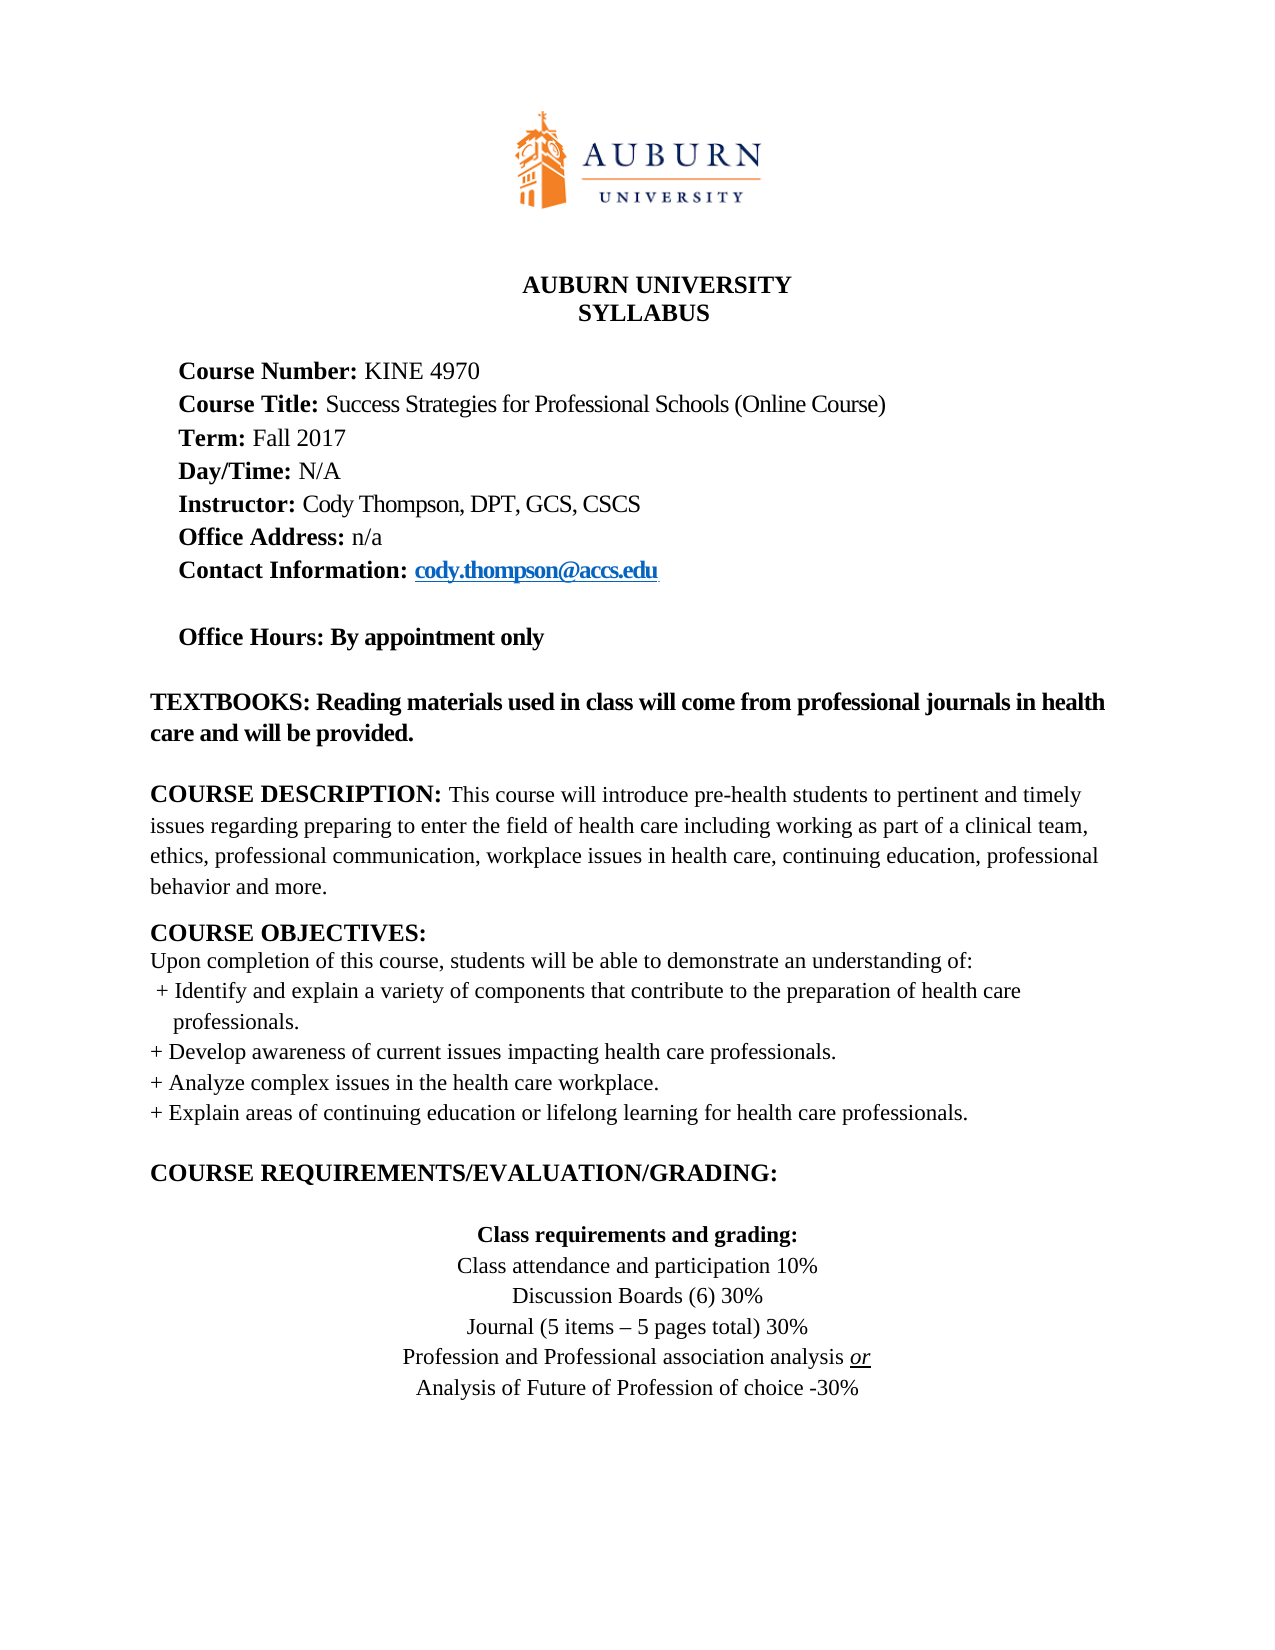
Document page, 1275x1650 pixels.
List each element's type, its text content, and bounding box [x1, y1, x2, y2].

text + Identify and explain a variety of components that contribute to the preparation of health care [150, 973, 1125, 1003]
text + Analyze complex issues in the health care workplace. [150, 1064, 1125, 1095]
text Class requirements and grading: [150, 1217, 1125, 1248]
list Term: Fall 2017 [178, 423, 1125, 451]
text Discussion Boards (6) 30% [150, 1278, 1125, 1309]
text COURSE REQUIREMENTS/EVALUATION/GRADING: [150, 1156, 1125, 1187]
text AUBURN UNIVERSITY [435, 273, 823, 298]
text SYLLABUS [525, 298, 723, 327]
text COURSE OBJECTIVES: [150, 918, 1125, 947]
text + Develop awareness of current issues impacting health care professionals. [150, 1034, 1125, 1064]
text Class attendance and participation 10% [150, 1248, 1125, 1278]
list Day/Time: N/A [178, 456, 1125, 484]
text Profession and Professional association analysis or [150, 1339, 1125, 1370]
text Upon completion of this course, students will be able to demonstrate an understanding of: [150, 947, 1125, 973]
list Instructor: Cody Thompson, DPT, GCS, CSCS [178, 489, 1125, 518]
text COURSE DESCRIPTION: This course will introduce pre-health students to pertinent and timely issues regarding preparing to enter the field of health care including working as part of a clinical team, ethics, professional communication, workplace issues in health care, continuing education, professional behavior and more. [150, 777, 1125, 899]
text Analysis of Future of Profession of choice -30% [150, 1370, 1125, 1400]
text + Explain areas of continuing education or lifelong learning for health care professionals. [150, 1095, 1125, 1126]
list Office Hours: By appointment only [178, 622, 1125, 651]
list Course Title: Success Strategies for Professional Schools (Online Course) [178, 389, 1125, 418]
text Journal (5 items – 5 pages total) 30% [150, 1309, 1125, 1339]
text TEXTBOOKS: Reading materials used in class will come from professional journals in health care and will be provided. [150, 686, 1125, 747]
picture [482, 75, 793, 245]
list Contact Information: cody.thompson@accs.edu [178, 556, 1125, 584]
text professionals. [150, 1003, 1125, 1034]
list Office Address: n/a [178, 522, 1125, 551]
list Course Number: KINE 4970 [178, 356, 1125, 385]
